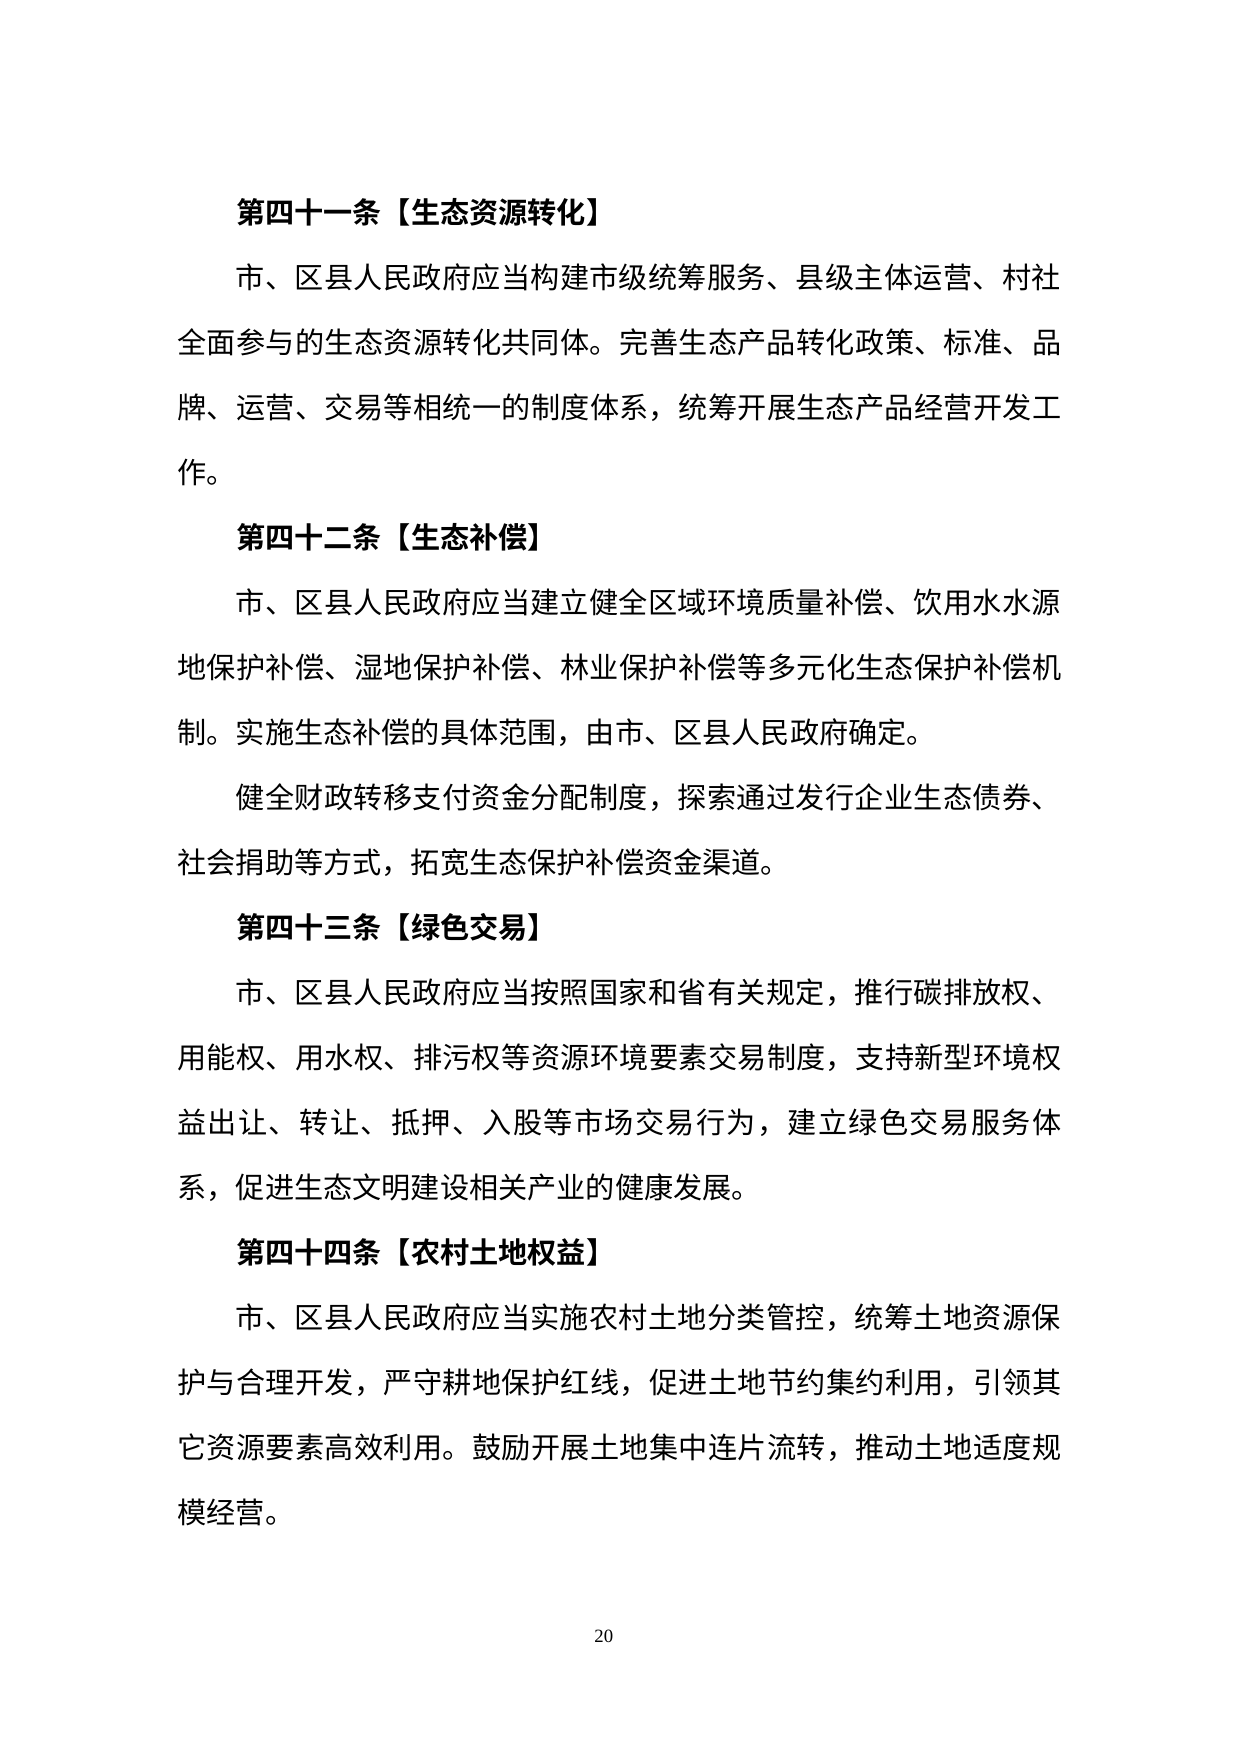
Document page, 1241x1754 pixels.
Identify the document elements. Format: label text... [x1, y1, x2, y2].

text 第四十四条【农村土地权益】 [177, 1218, 1063, 1283]
text 第四十三条【绿色交易】 [177, 893, 1063, 958]
text 市、区县人民政府应当构建市级统筹服务、县级主体运营、村社全面参与的生态资源转化共同体。完善生态产品转化政策、标准、品牌、运营、交易等相统一的制度体系，统筹开展生态产品经营开发工作。 [177, 243, 1063, 503]
text 第四十二条【生态补偿】 [177, 503, 1063, 568]
text 市、区县人民政府应当按照国家和省有关规定，推行碳排放权、用能权、用水权、排污权等资源环境要素交易制度，支持新型环境权益出让、转让、抵押、入股等市场交易行为，建立绿色交易服务体系，促进生态文明建设相关产业的健康发展。 [177, 958, 1063, 1218]
text 市、区县人民政府应当建立健全区域环境质量补偿、饮用水水源地保护补偿、湿地保护补偿、林业保护补偿等多元化生态保护补偿机制。实施生态补偿的具体范围，由市、区县人民政府确定。 [177, 568, 1063, 763]
text 健全财政转移支付资金分配制度，探索通过发行企业生态债券、社会捐助等方式，拓宽生态保护补偿资金渠道。 [177, 763, 1063, 893]
text 市、区县人民政府应当实施农村土地分类管控，统筹土地资源保护与合理开发，严守耕地保护红线，促进土地节约集约利用，引领其它资源要素高效利用。鼓励开展土地集中连片流转，推动土地适度规模经营。 [177, 1283, 1063, 1543]
text 第四十一条【生态资源转化】 [177, 178, 1063, 243]
